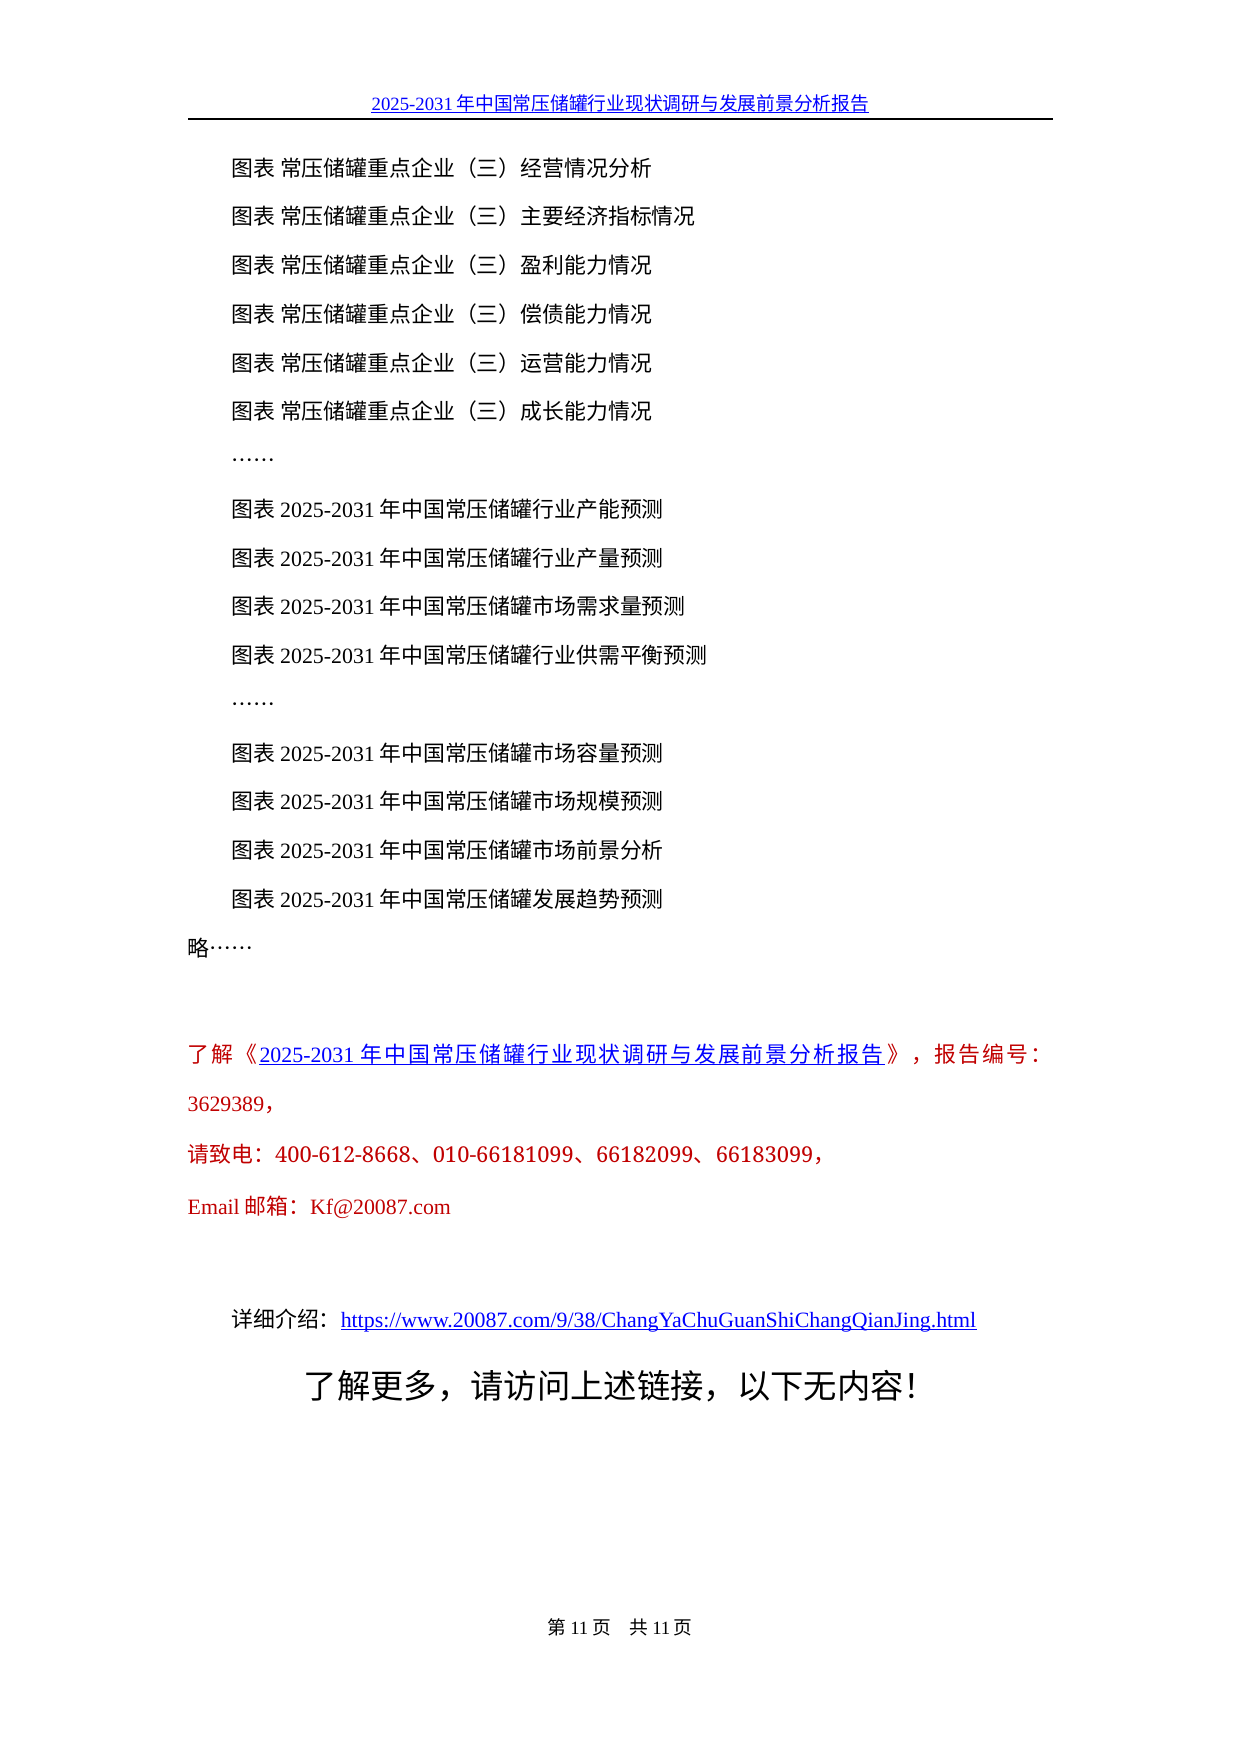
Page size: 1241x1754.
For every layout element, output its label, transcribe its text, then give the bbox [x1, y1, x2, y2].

text 请致电：400-612-8668、010-66181099、66182099、66183099， [187, 1137, 1053, 1169]
text Email邮箱：Kf@20087.com [187, 1188, 1053, 1221]
title 了解更多，请访问上述链接，以下无内容！ [187, 1351, 1053, 1416]
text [187, 150, 1053, 963]
text 了解《2025-2031年中国常压储罐行业现状调研与发展前景分析报告》，报告编号：3629389， [187, 1037, 1053, 1118]
text 详细介绍：https://www.20087.com/9/38/ChangYaChuGuanShiChangQianJing.html [187, 1301, 1053, 1334]
